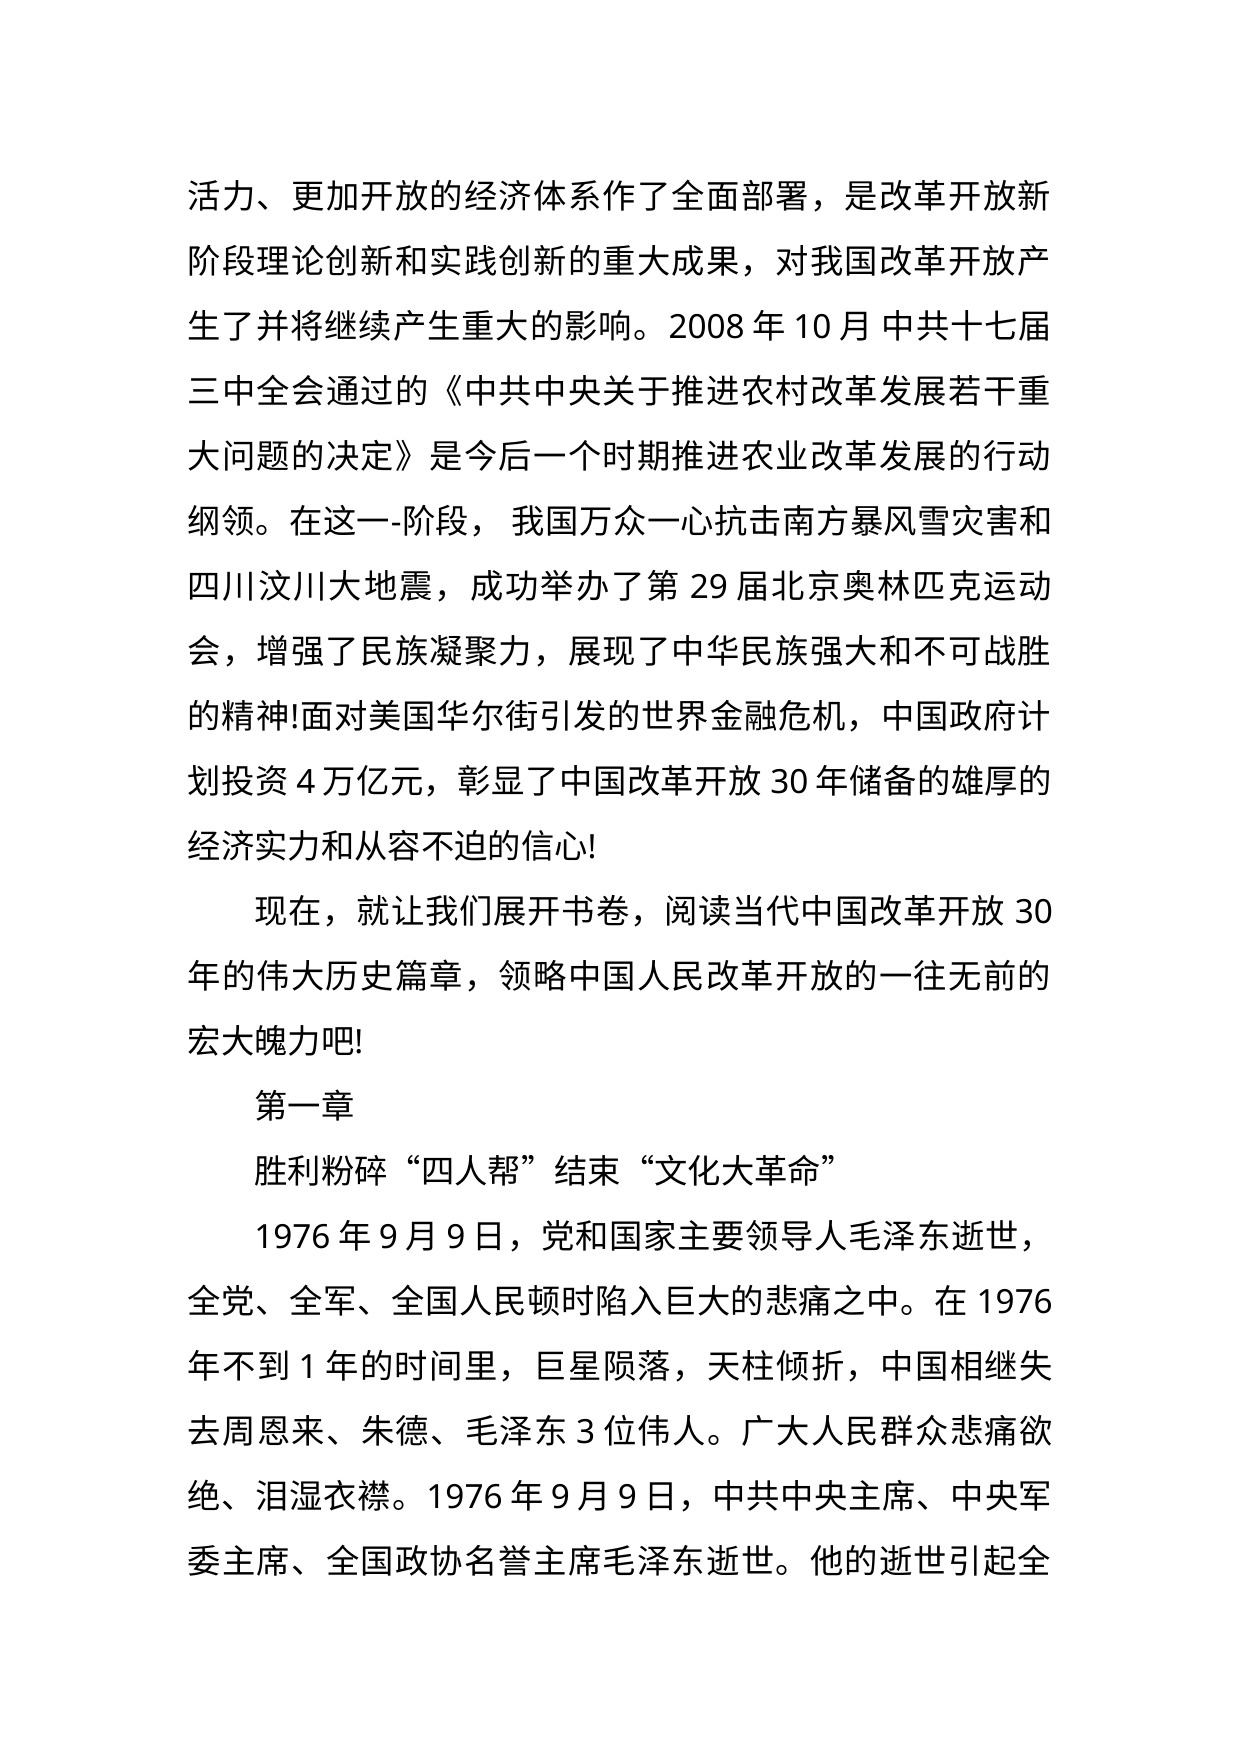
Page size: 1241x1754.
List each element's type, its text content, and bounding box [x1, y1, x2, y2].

text 第一章 [187, 1072, 1053, 1137]
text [187, 162, 1053, 877]
text 现在，就让我们展开书卷，阅读当代中国改革开放30年的伟大历史篇章，领略中国人民改革开放的一往无前的宏大魄力吧! [187, 877, 1053, 1072]
text 胜利粉碎“四人帮”结束“文化大革命” [187, 1137, 1053, 1202]
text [187, 1202, 1053, 1592]
